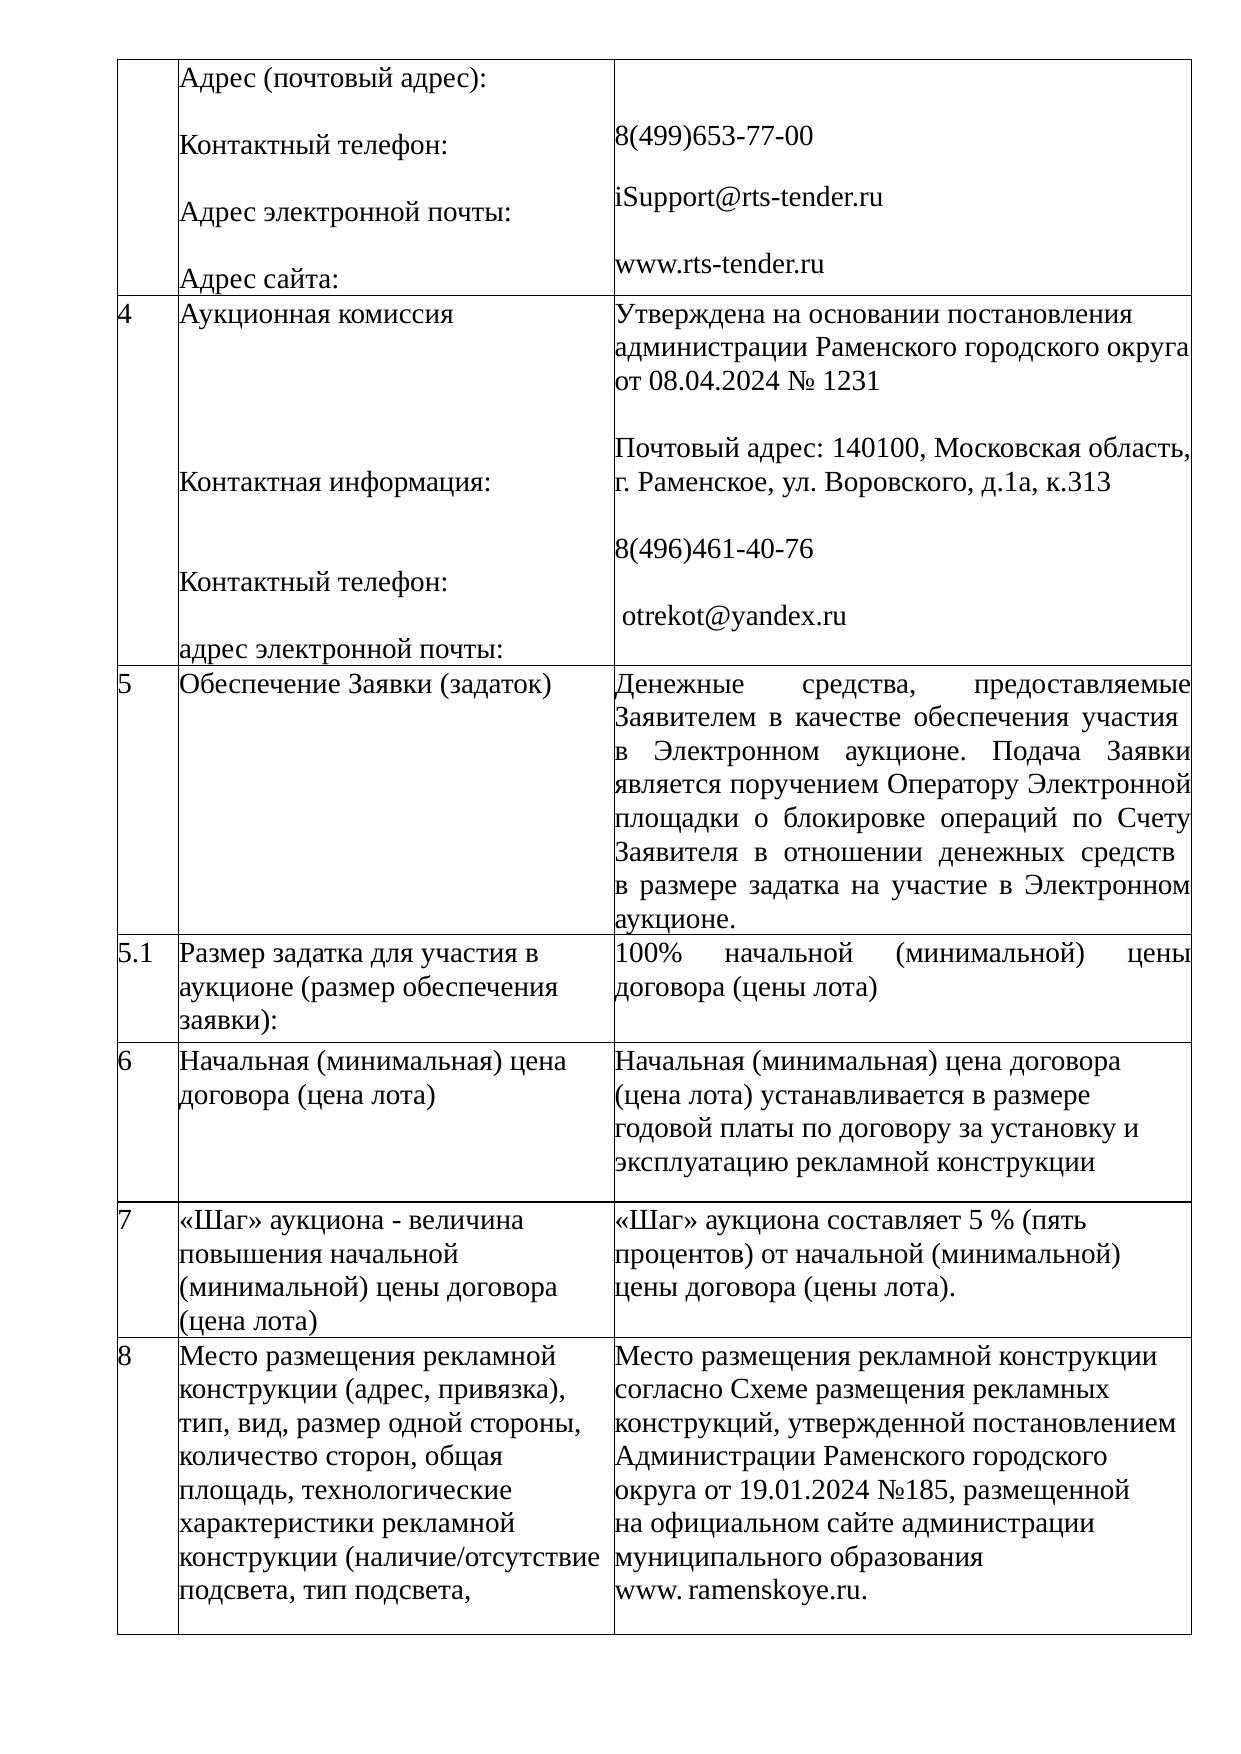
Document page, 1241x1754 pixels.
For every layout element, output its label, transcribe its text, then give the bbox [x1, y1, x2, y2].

table_cell 7 [118, 1203, 178, 1337]
table_cell 5.1 [118, 935, 178, 1042]
table_cell Начальная (минимальная) цена договора (цена лота) устанавливается в размере годовой платы по договору за установку и эксплуатацию рекламной конструкции [615, 1043, 1191, 1201]
table_cell Обеспечение Заявки (задаток) [179, 666, 614, 934]
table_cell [615, 1338, 1191, 1634]
table_cell 8 [118, 1338, 178, 1634]
table_cell 100% начальной (минимальной) цены договора (цены лота) [615, 935, 1191, 1042]
table_cell «Шаг» аукциона составляет 5 % (пять процентов) от начальной (минимальной) цены договора (цены лота). [615, 1203, 1191, 1337]
table_cell 6 [118, 1043, 178, 1201]
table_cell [179, 60, 614, 295]
table_cell Денежные средства, предоставляемые Заявителем в качестве обеспечения участия в Электронном аукционе. Подача Заявки является поручением Оператору Электронной площадки о блокировке операций по Счету Заявителя в отношении денежных средств в размере задатка на участие в Электронном аукционе. [615, 666, 1191, 934]
table_cell 3 [118, 60, 178, 295]
table_cell 5 [118, 666, 178, 934]
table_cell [615, 60, 1191, 295]
table_cell Утверждена на основании постановления администрации Раменского городского округа от 08.04.2024 № 1231 Почтовый адрес: 140100, Московская область, г. Раменское, ул. Воровского, д.1а, к.313 8(496)461-40-76 otrekot@yandex.ru [615, 296, 1191, 665]
table_cell Аукционная комиссия Контактная информация: Контактный телефон: адрес электронной почты: [179, 296, 614, 665]
table_cell Начальная (минимальная) цена договора (цена лота) [179, 1043, 614, 1201]
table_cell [179, 1338, 614, 1634]
table_cell Размер задатка для участия в аукционе (размер обеспечения заявки): [179, 935, 614, 1042]
table_cell 4 [118, 296, 178, 665]
table_cell «Шаг» аукциона - величина повышения начальной (минимальной) цены договора (цена лота) [179, 1203, 614, 1337]
